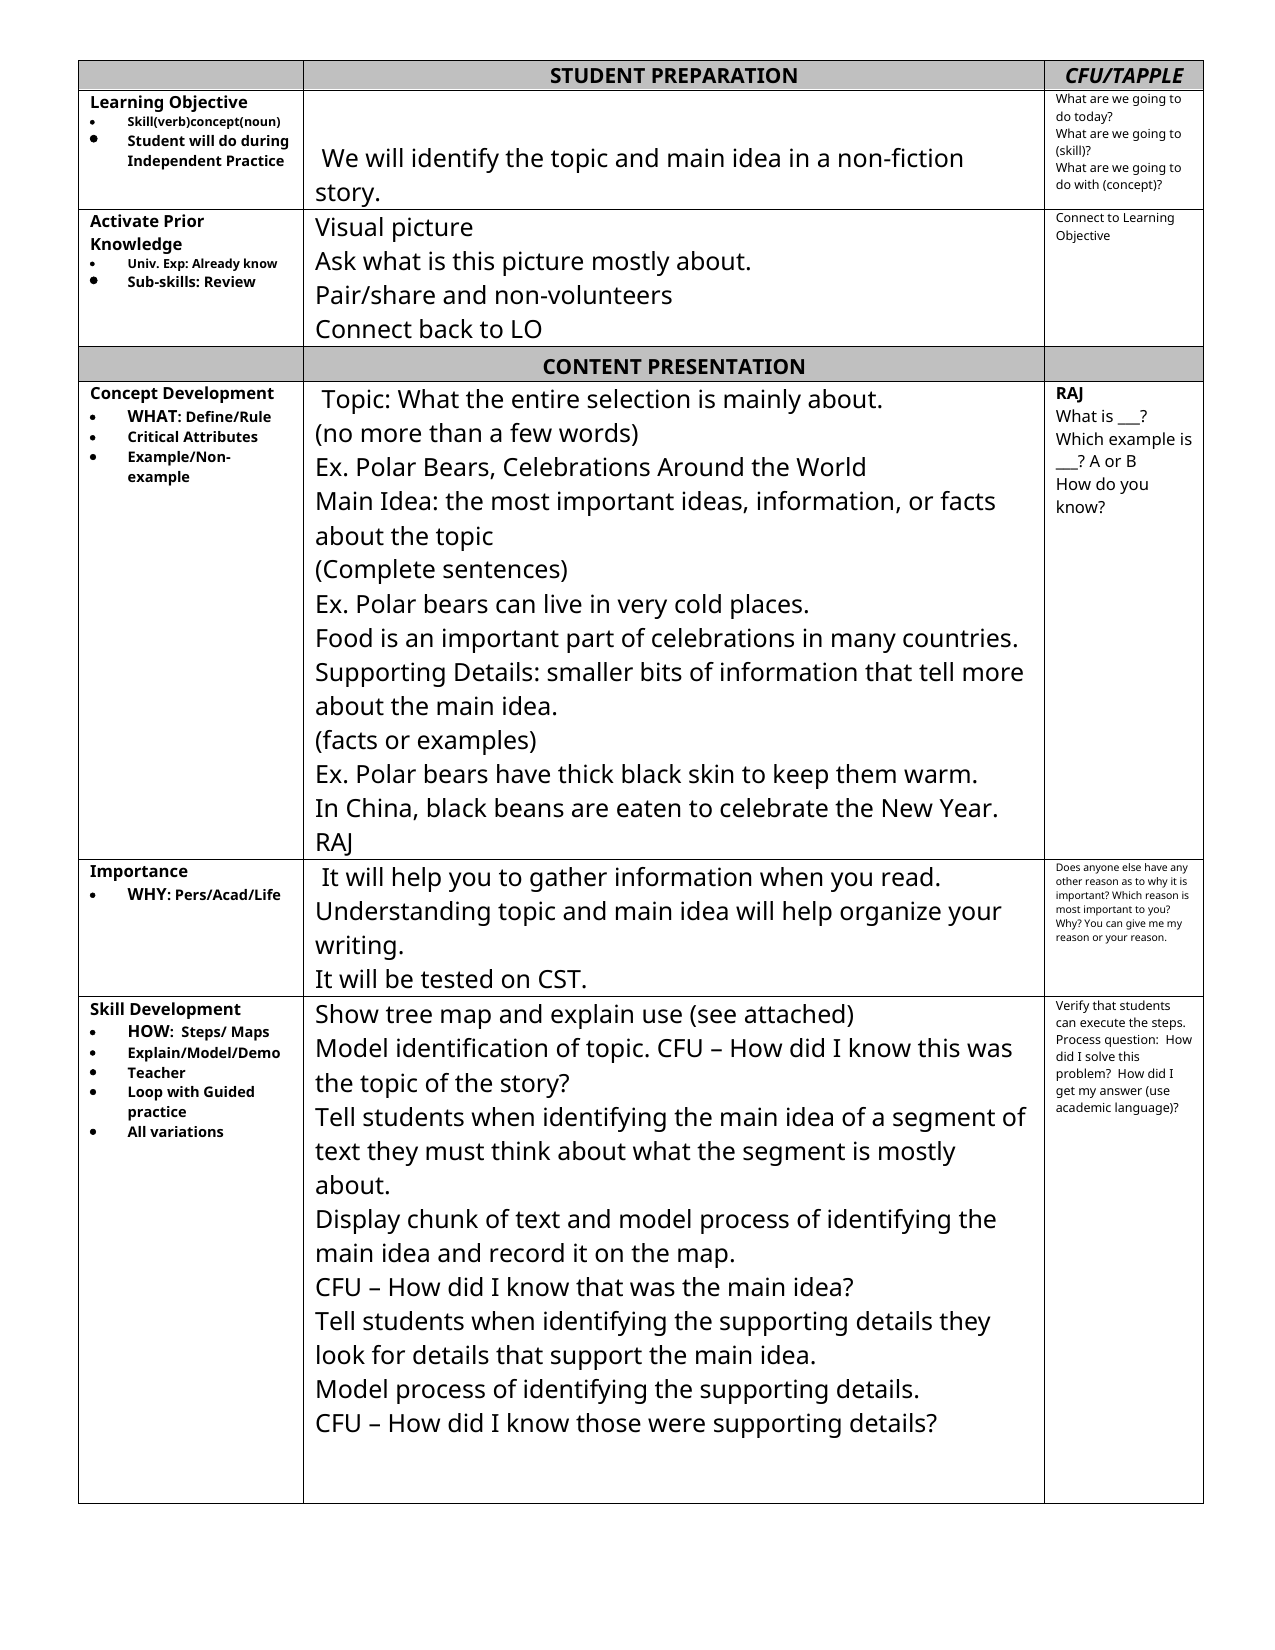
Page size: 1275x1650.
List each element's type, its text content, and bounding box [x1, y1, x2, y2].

table_cell Connect to Learning Objective [1045, 210, 1203, 346]
table_cell Visual picture Ask what is this picture mostly about. Pair/share and non-volunteers Connect back to LO [304, 210, 1044, 346]
table_cell Concept Development WHAT: Define/Rule Critical Attributes Example/Non-example [79, 382, 303, 859]
table_cell What are we going to do today? What are we going to (skill)? What are we going to do with (concept)? [1045, 91, 1203, 208]
table_header CFU/TAPPLE [1045, 61, 1203, 89]
table_cell [1045, 347, 1203, 381]
table_cell Learning Objective Skill(verb)concept(noun) Student will do during Independent Practice [79, 91, 303, 208]
table_cell We will identify the topic and main idea in a non-fiction story. [304, 91, 1044, 208]
table_cell CONTENT PRESENTATION [304, 347, 1044, 381]
table_cell Activate Prior Knowledge Univ. Exp: Already know Sub-skills: Review [79, 210, 303, 346]
table_cell Show tree map and explain use (see attached) Model identification of topic. CFU – How did I know this was the topic of the story? Tell students when identifying the main idea of a segment of text they must think about what the segment is mostly about. Display chunk of text and model process of identifying the main idea and record it on the map. CFU – How did I know that was the main idea? Tell students when identifying the supporting details they look for details that support the main idea. Model process of identifying the supporting details. CFU – How did I know those were supporting details? [304, 997, 1044, 1503]
table_cell It will help you to gather information when you read. Understanding topic and main idea will help organize your writing. It will be tested on CST. [304, 860, 1044, 996]
table_cell RAJ What is ___? Which example is ___? A or B How do you know? [1045, 382, 1203, 859]
table_cell Does anyone else have any other reason as to why it is important? Which reason is most important to you? Why? You can give me my reason or your reason. [1045, 860, 1203, 996]
table_cell Verify that students can execute the steps. Process question: How did I solve this problem? How did I get my answer (use academic language)? [1045, 997, 1203, 1503]
table_cell Importance WHY: Pers/Acad/Life [79, 860, 303, 996]
table_cell [79, 347, 303, 381]
table_cell Topic: What the entire selection is mainly about. (no more than a few words) Ex. Polar Bears, Celebrations Around the World Main Idea: the most important ideas, information, or facts about the topic (Complete sentences) Ex. Polar bears can live in very cold places. Food is an important part of celebrations in many countries. Supporting Details: smaller bits of information that tell more about the main idea. (facts or examples) Ex. Polar bears have thick black skin to keep them warm. In China, black beans are eaten to celebrate the New Year. RAJ [304, 382, 1044, 859]
table_header [79, 61, 303, 89]
table_header STUDENT PREPARATION [304, 61, 1044, 89]
table_cell Skill Development HOW: Steps/ Maps Explain/Model/Demo Teacher Loop with Guided practice All variations [79, 997, 303, 1503]
